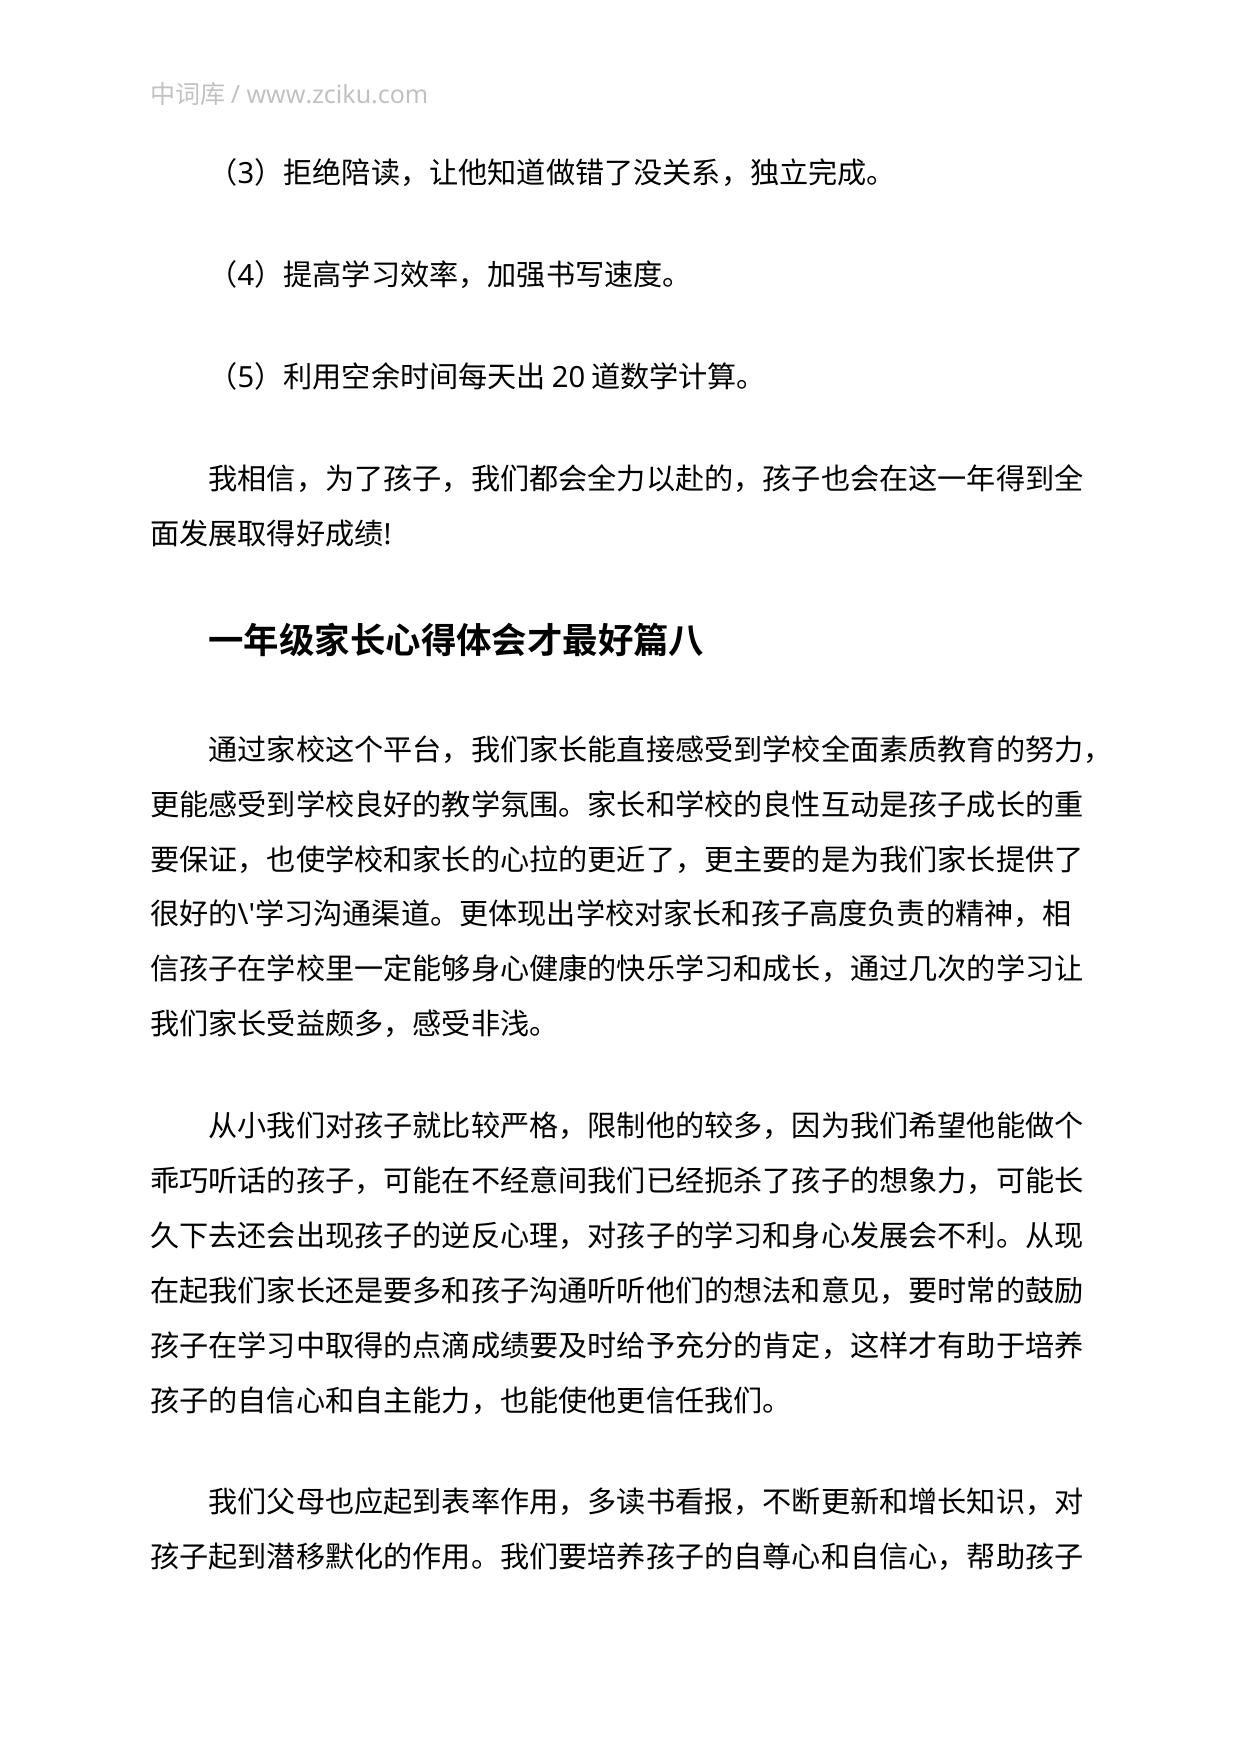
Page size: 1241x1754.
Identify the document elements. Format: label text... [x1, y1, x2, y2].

text （4）提高学习效率，加强书写速度。 [150, 252, 1090, 294]
text 我相信，为了孩子，我们都会全力以赴的，孩子也会在这一年得到全面发展取得好成绩! [150, 456, 1090, 553]
text 从小我们对孩子就比较严格，限制他的较多，因为我们希望他能做个乖巧听话的孩子，可能在不经意间我们已经扼杀了孩子的想象力，可能长久下去还会出现孩子的逆反心理，对孩子的学习和身心发展会不利。从现在起我们家长还是要多和孩子沟通听听他们的想法和意见，要时常的鼓励孩子在学习中取得的点滴成绩要及时给予充分的肯定，这样才有助于培养孩子的自信心和自主能力，也能使他更信任我们。 [150, 1103, 1090, 1419]
text （3）拒绝陪读，让他知道做错了没关系，独立完成。 [150, 150, 1090, 192]
text 通过家校这个平台，我们家长能直接感受到学校全面素质教育的努力，更能感受到学校良好的教学氛围。家长和学校的良性互动是孩子成长的重要保证，也使学校和家长的心拉的更近了，更主要的是为我们家长提供了很好的\'学习沟通渠道。更体现出学校对家长和孩子高度负责的精神，相信孩子在学校里一定能够身心健康的快乐学习和成长，通过几次的学习让我们家长受益颇多，感受非浅。 [150, 726, 1090, 1043]
text 一年级家长心得体会才最好篇八 [150, 613, 1090, 664]
text （5）利用空余时间每天出20道数学计算。 [150, 354, 1090, 396]
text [150, 1479, 1090, 1576]
